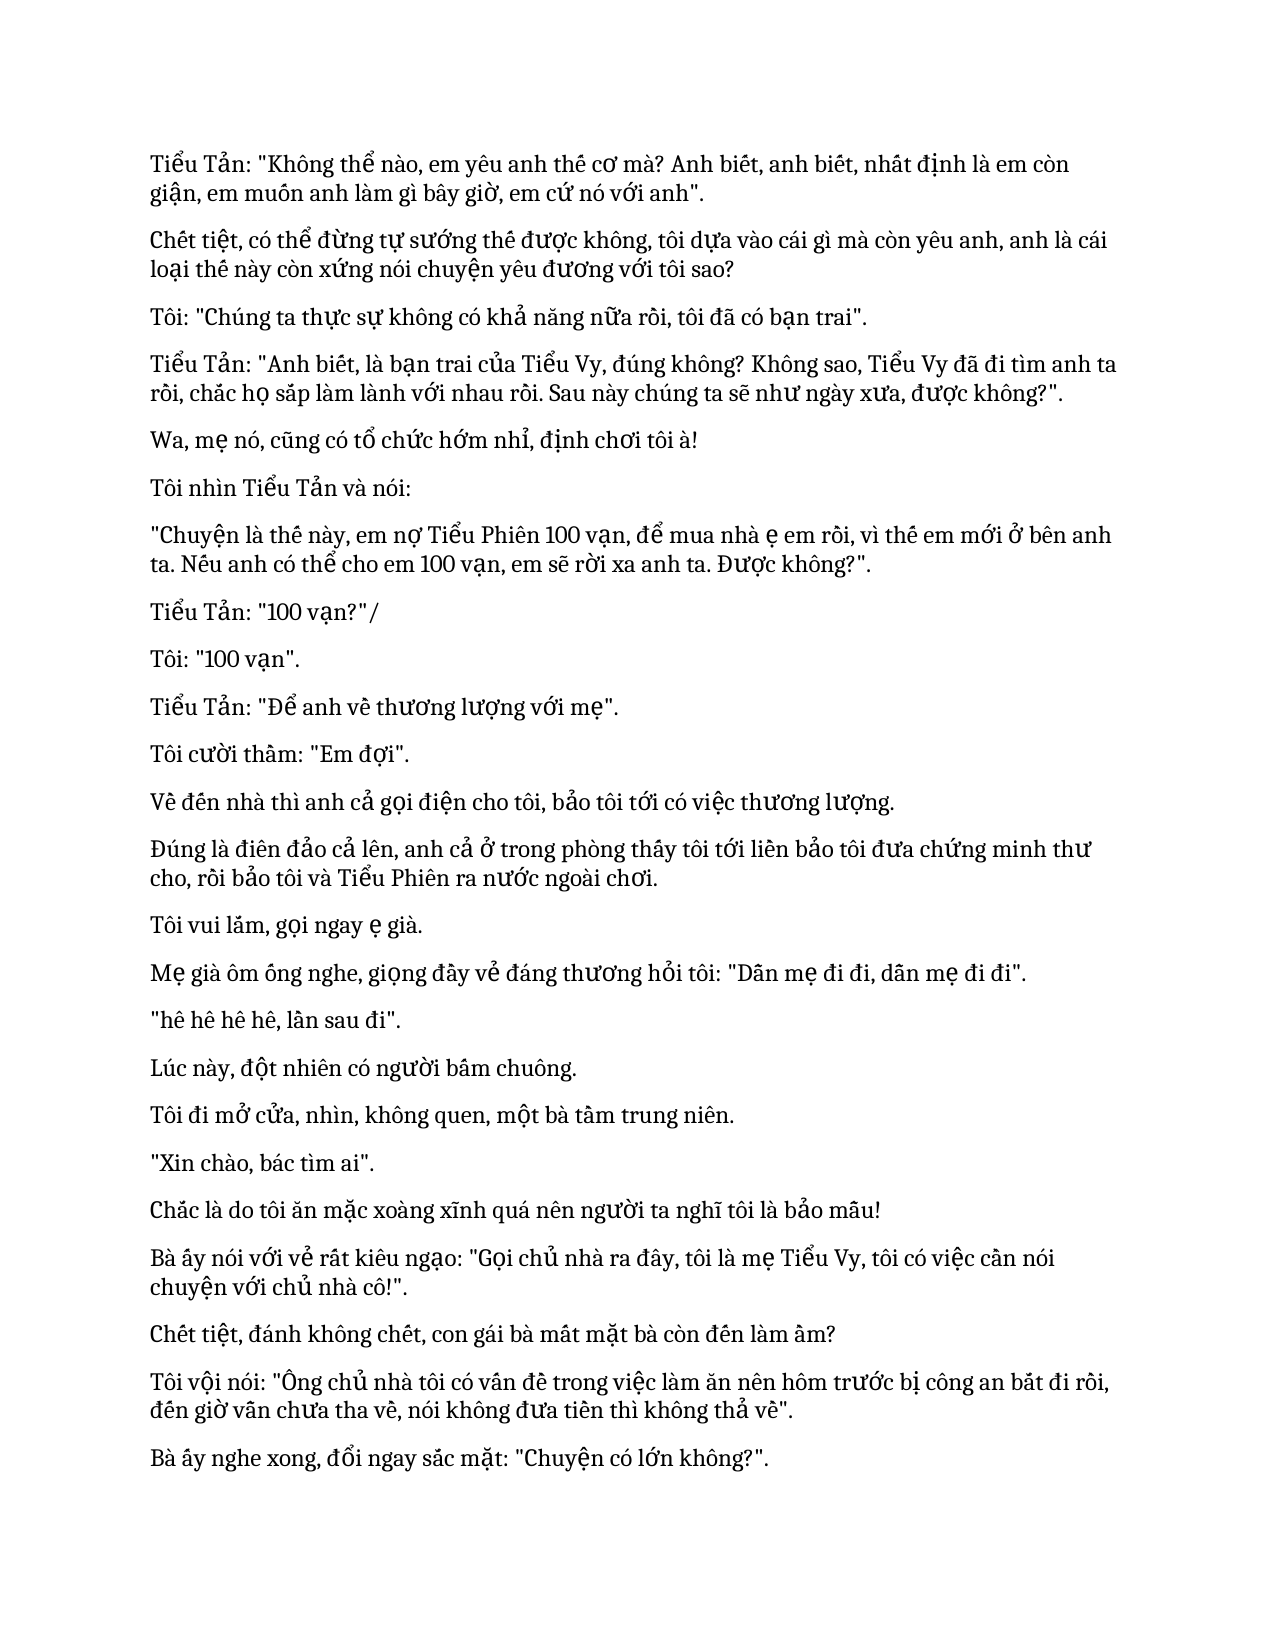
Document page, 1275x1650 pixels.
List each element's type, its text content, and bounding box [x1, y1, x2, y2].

text Lúc này, đột nhiên có người bấm chuông. [150, 1054, 1125, 1082]
text Tôi cười thầm: "Em đợi". [150, 740, 1125, 769]
text "Xin chào, bác tìm ai". [150, 1149, 1125, 1177]
text Tôi vui lắm, gọi ngay ẹ già. [150, 911, 1125, 940]
text Về đến nhà thì anh cả gọi điện cho tôi, bảo tôi tới có việc thương lượng. [150, 787, 1125, 816]
text Tôi: "Chúng ta thực sự không có khả năng nữa rồi, tôi đã có bạn trai". [150, 302, 1125, 331]
text Tiểu Tản: "100 vạn?"/ [150, 597, 1125, 626]
text "hê hê hê hê, lần sau đi". [150, 1006, 1125, 1035]
text Tiểu Tản: "Không thể nào, em yêu anh thế cơ mà? Anh biết, anh biết, nhất định là em còn giận, em muốn anh làm gì bây giờ, em cứ nó với anh". [150, 150, 1125, 207]
text Chết tiệt, có thể đừng tự sướng thế được không, tôi dựa vào cái gì mà còn yêu anh, anh là cái loại thế này còn xứng nói chuyện yêu đương với tôi sao? [150, 226, 1125, 284]
text Tôi vội nói: "Ông chủ nhà tôi có vấn đề trong việc làm ăn nên hôm trước bị công an bắt đi rồi, đến giờ vẫn chưa tha về, nói không đưa tiền thì không thả về". [150, 1367, 1125, 1425]
text Bà ấy nói với vẻ rất kiêu ngạo: "Gọi chủ nhà ra đây, tôi là mẹ Tiểu Vy, tôi có việc cần nói chuyện với chủ nhà cô!". [150, 1244, 1125, 1301]
text Wa, mẹ nó, cũng có tổ chức hớm nhỉ, định chơi tôi à! [150, 426, 1125, 455]
text Tiểu Tản: "Để anh về thương lượng với mẹ". [150, 692, 1125, 721]
text Bà ấy nghe xong, đổi ngay sắc mặt: "Chuyện có lớn không?". [150, 1444, 1125, 1472]
text Đúng là điên đảo cả lên, anh cả ở trong phòng thấy tôi tới liền bảo tôi đưa chứng minh thư cho, rồi bảo tôi và Tiểu Phiên ra nước ngoài chơi. [150, 835, 1125, 892]
text Tôi đi mở cửa, nhìn, không quen, một bà tầm trung niên. [150, 1101, 1125, 1130]
text "Chuyện là thế này, em nợ Tiểu Phiên 100 vạn, để mua nhà ẹ em rồi, vì thế em mới ở bên anh ta. Nếu anh có thể cho em 100 vạn, em sẽ rời xa anh ta. Được không?". [150, 521, 1125, 579]
text Chắc là do tôi ăn mặc xoàng xĩnh quá nên người ta nghĩ tôi là bảo mẫu! [150, 1196, 1125, 1225]
text Tôi: "100 vạn". [150, 645, 1125, 674]
text Mẹ già ôm ống nghe, giọng đầy vẻ đáng thương hỏi tôi: "Dẫn mẹ đi đi, dẫn mẹ đi đi". [150, 959, 1125, 987]
text Tôi nhìn Tiểu Tản và nói: [150, 474, 1125, 502]
text Tiểu Tản: "Anh biết, là bạn trai của Tiểu Vy, đúng không? Không sao, Tiểu Vy đã đi tìm anh ta rồi, chắc họ sắp làm lành với nhau rồi. Sau này chúng ta sẽ như ngày xưa, được không?". [150, 350, 1125, 407]
text Chết tiệt, đánh không chết, con gái bà mất mặt bà còn đến làm ầm? [150, 1320, 1125, 1349]
